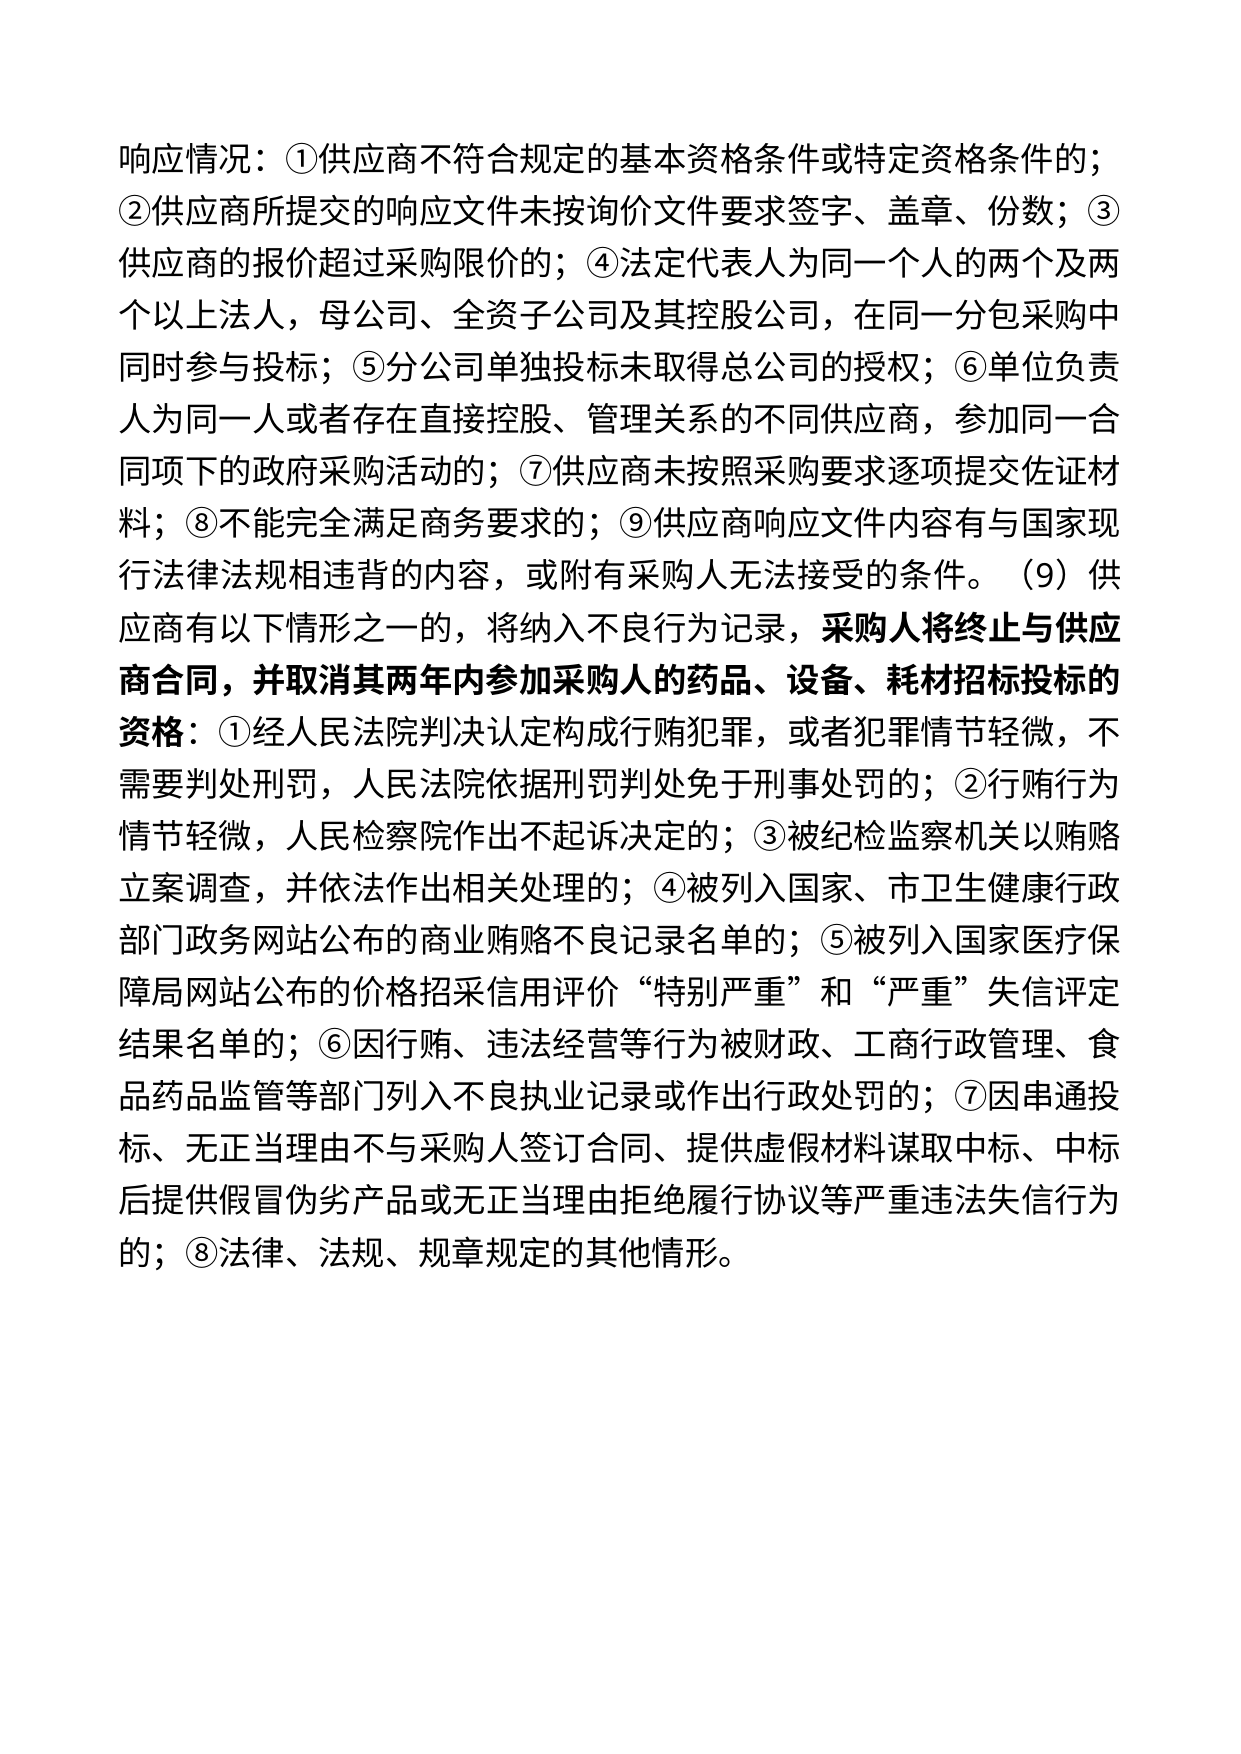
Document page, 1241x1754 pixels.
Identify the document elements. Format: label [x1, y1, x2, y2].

text [118, 129, 1122, 1275]
